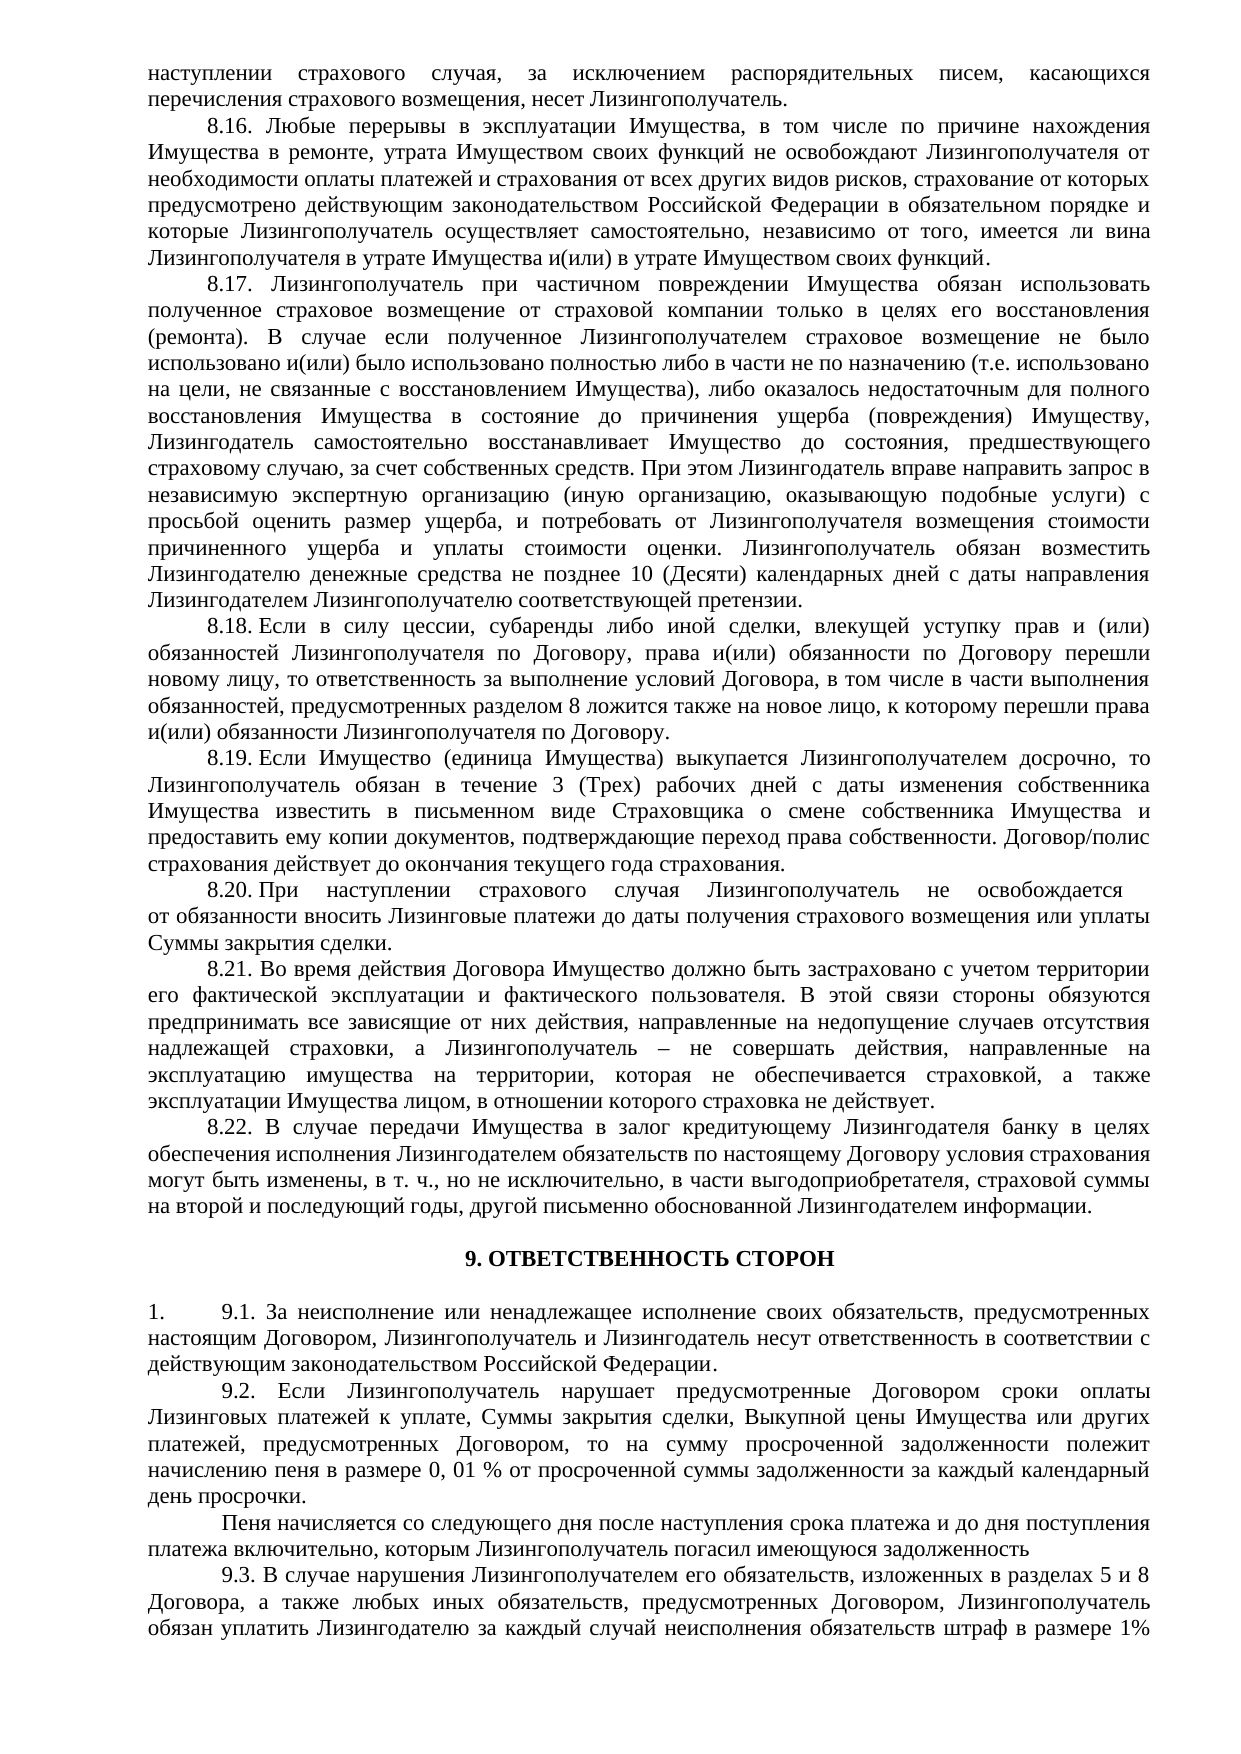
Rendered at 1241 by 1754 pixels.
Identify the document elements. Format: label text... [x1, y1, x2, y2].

text 8.21. Во время действия Договора Имущество должно быть застраховано с учетом территории его фактической эксплуатации и фактического пользователя. В этой связи стороны обязуются предпринимать все зависящие от них действия, направленные на недопущение случаев отсутствия надлежащей страховки, а Лизингополучатель – не совершать действия, направленные на эксплуатацию имущества на территории, которая не обеспечивается страховкой, а также эксплуатации Имущества лицом, в отношении которого страховка не действует. [148, 955, 1152, 1113]
text 8.16. Любые перерывы в эксплуатации Имущества, в том числе по причине нахождения Имущества в ремонте, утрата Имуществом своих функций не освобождают Лизингополучателя от необходимости оплаты платежей и страхования от всех других видов рисков, страхование от которых предусмотрено действующим законодательством Российской Федерации в обязательном порядке и которые Лизингополучатель осуществляет самостоятельно, независимо от того, имеется ли вина Лизингополучателя в утрате Имущества и(или) в утрате Имуществом своих функций. [148, 112, 1152, 270]
text 8.20. При наступлении страхового случая Лизингополучатель не освобождается от обязанности вносить Лизинговые платежи до даты получения страхового возмещения или уплаты Суммы закрытия сделки. [148, 876, 1152, 955]
text 9.2. Если Лизингополучатель нарушает предусмотренные Договором сроки оплаты Лизинговых платежей к уплате, Суммы закрытия сделки, Выкупной цены Имущества или других платежей, предусмотренных Договором, то на сумму просроченной задолженности полежит начислению пеня в размере 0, 01 % от просроченной суммы задолженности за каждый календарный день просрочки. [148, 1377, 1152, 1509]
list 9.1. За неисполнение или ненадлежащее исполнение своих обязательств, предусмотренных настоящим Договором, Лизингополучатель и Лизингодатель несут ответственность в соответствии с действующим законодательством Российской Федерации. [148, 1298, 1152, 1377]
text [148, 1561, 1152, 1640]
text 8.19. Если Имущество (единица Имущества) выкупается Лизингополучателем досрочно, то Лизингополучатель обязан в течение 3 (Трех) рабочих дней с даты изменения собственника Имущества известить в письменном виде Страховщика о смене собственника Имущества и предоставить ему копии документов, подтверждающие переход права собственности. Договор/полис страхования действует до окончания текущего года страхования. [148, 744, 1152, 876]
text 9. ОТВЕТСТВЕННОСТЬ СТОРОН [148, 1245, 1152, 1271]
text 8.22. В случае передачи Имущества в залог кредитующему Лизингодателя банку в целях обеспечения исполнения Лизингодателем обязательств по настоящему Договору условия страхования могут быть изменены, в т. ч., но не исключительно, в части выгодоприобретателя, страховой суммы на второй и последующий годы, другой письменно обоснованной Лизингодателем информации. [148, 1113, 1152, 1219]
text 8.18. Если в силу цессии, субаренды либо иной сделки, влекущей уступку прав и (или) обязанностей Лизингополучателя по Договору, права и(или) обязанности по Договору перешли новому лицу, то ответственность за выполнение условий Договора, в том числе в части выполнения обязанностей, предусмотренных разделом 8 ложится также на новое лицо, к которому перешли права и(или) обязанности Лизингополучателя по Договору. [148, 613, 1152, 744]
text 8.17. Лизингополучатель при частичном повреждении Имущества обязан использовать полученное страховое возмещение от страховой компании только в целях его восстановления (ремонта). В случае если полученное Лизингополучателем страховое возмещение не было использовано и(или) было использовано полностью либо в части не по назначению (т.е. использовано на цели, не связанные с восстановлением Имущества), либо оказалось недостаточным для полного восстановления Имущества в состояние до причинения ущерба (повреждения) Имуществу, Лизингодатель самостоятельно восстанавливает Имущество до состояния, предшествующего страховому случаю, за счет собственных средств. При этом Лизингодатель вправе направить запрос в независимую экспертную организацию (иную организацию, оказывающую подобные услуги) с просьбой оценить размер ущерба, и потребовать от Лизингополучателя возмещения стоимости причиненного ущерба и уплаты стоимости оценки. Лизингополучатель обязан возместить Лизингодателю денежные средства не позднее 10 (Десяти) календарных дней с даты направления Лизингодателем Лизингополучателю соответствующей претензии. [148, 270, 1152, 613]
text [148, 59, 1152, 112]
text Пеня начисляется со следующего дня после наступления срока платежа и до дня поступления платежа включительно, которым Лизингополучатель погасил имеющуюся задолженность [148, 1509, 1152, 1561]
